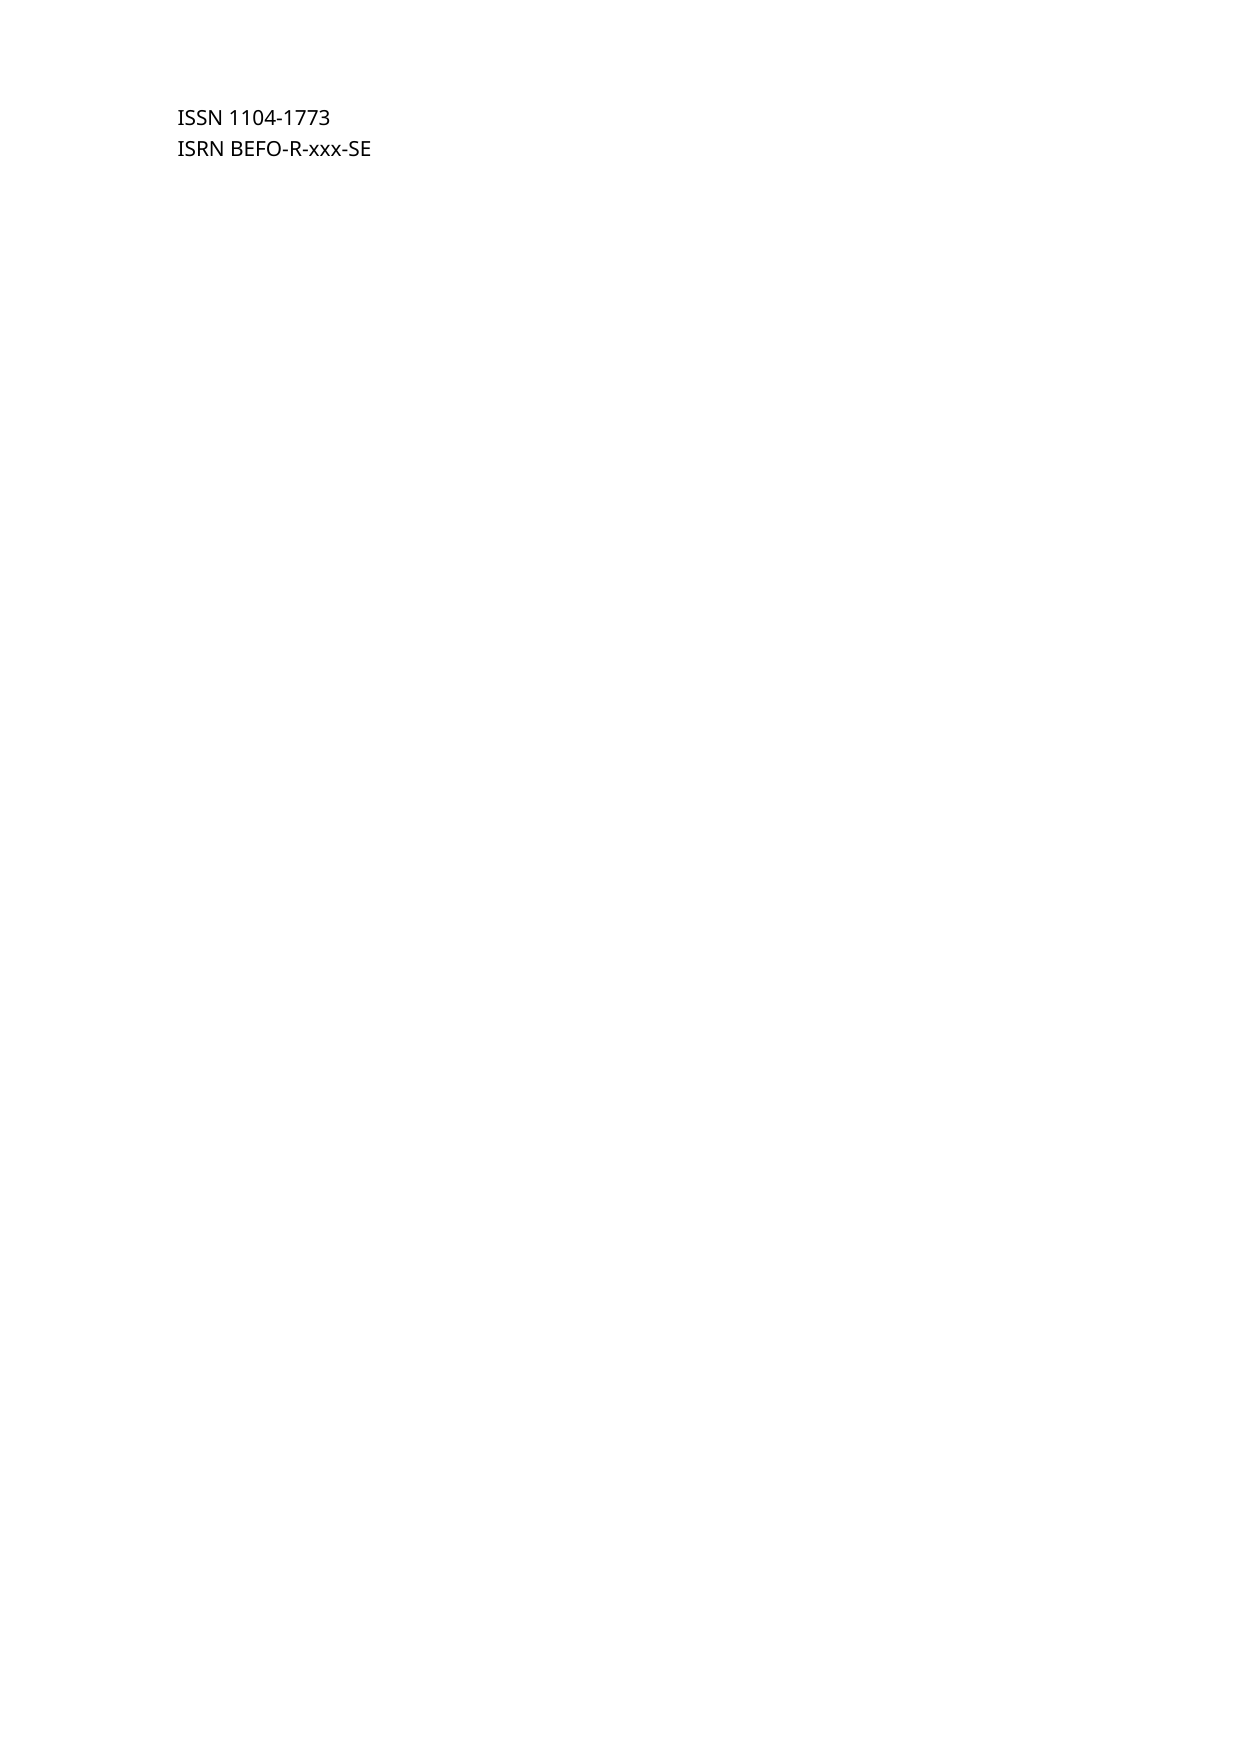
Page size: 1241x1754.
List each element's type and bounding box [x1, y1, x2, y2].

text [177, 103, 1063, 162]
